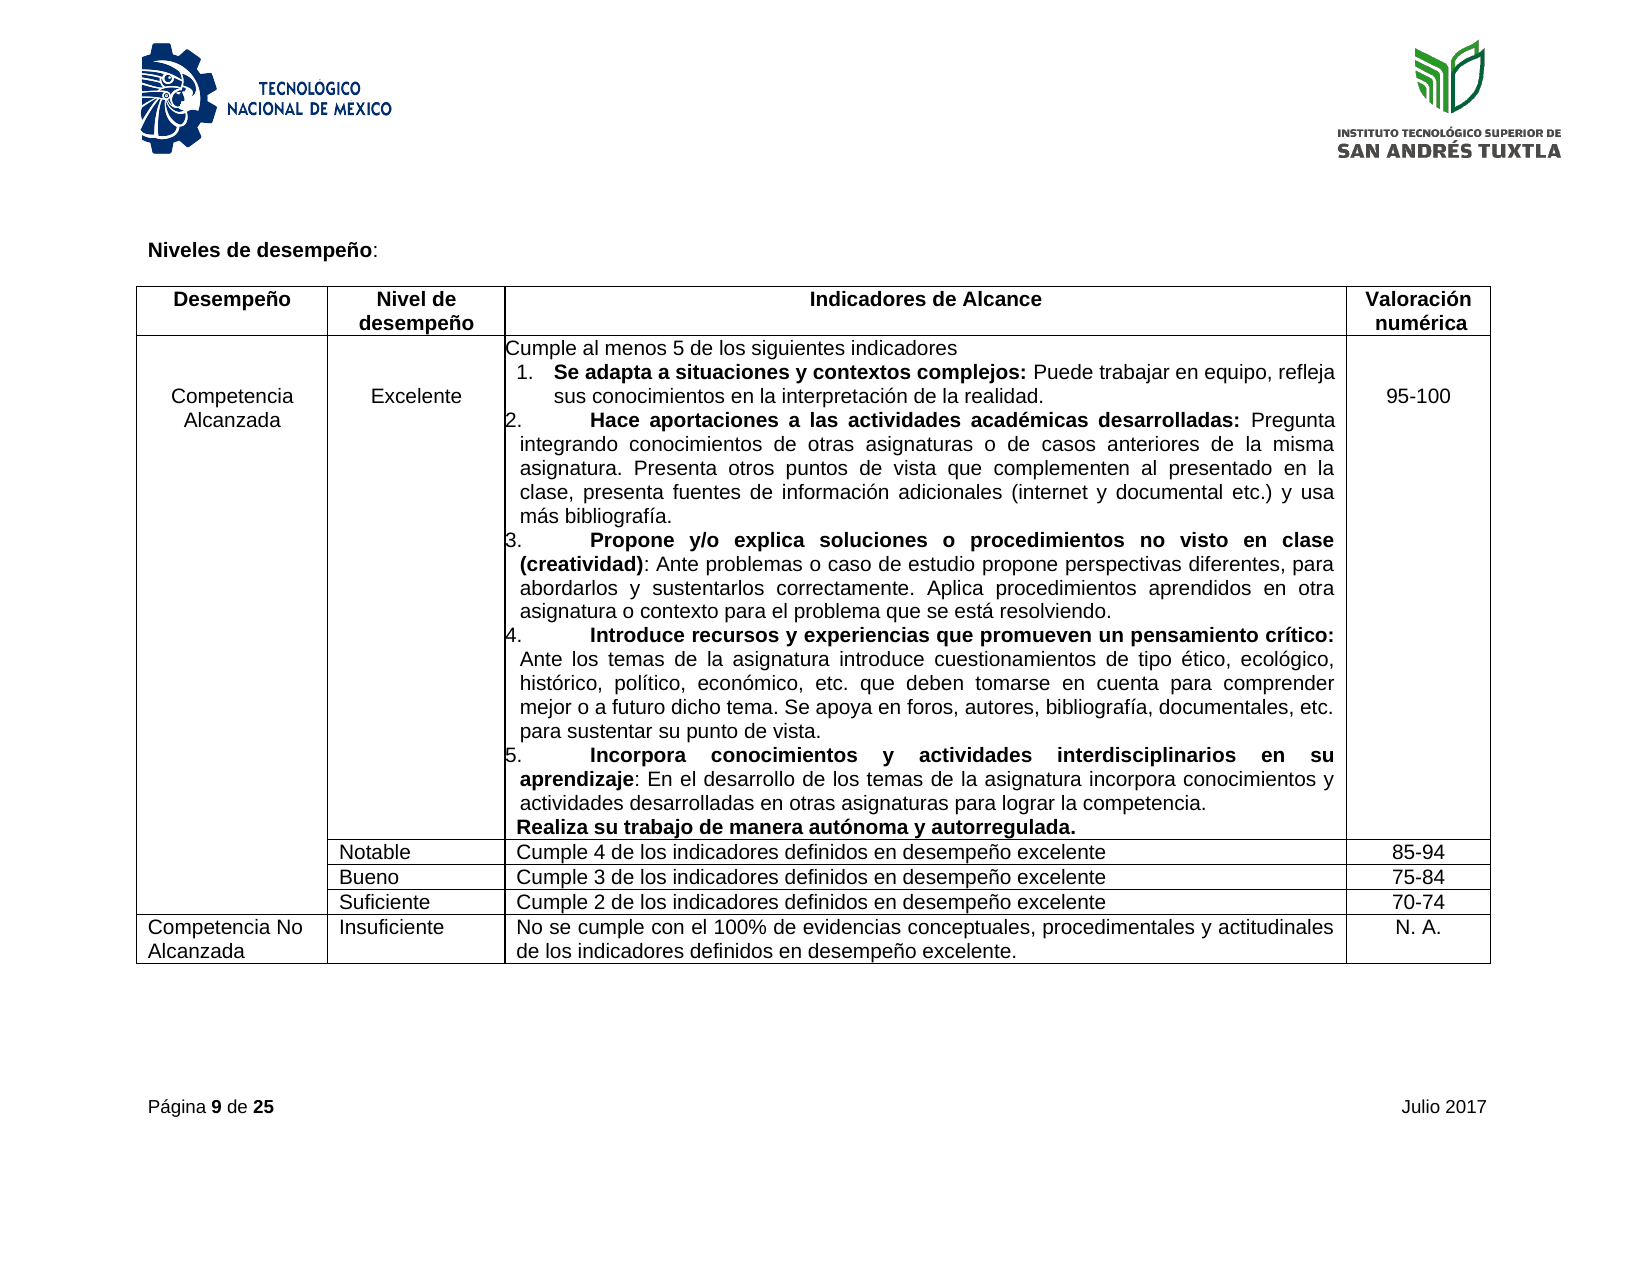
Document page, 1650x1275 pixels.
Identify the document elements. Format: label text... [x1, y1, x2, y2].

table_cell Cumple al menos 5 de los siguientes indicadores Se adapta a situaciones y contextos complejos: Puede trabajar en equipo, refleja sus conocimientos en la interpretación de la realidad. Hace aportaciones a las actividades académicas desarrolladas: Pregunta integrando conocimientos de otras asignaturas o de casos anteriores de la misma asignatura. Presenta otros puntos de vista que complementen al presentado en la clase, presenta fuentes de información adicionales (internet y documental etc.) y usa más bibliografía. Propone y/o explica soluciones o procedimientos no visto en clase (creatividad): Ante problemas o caso de estudio propone perspectivas diferentes, para abordarlos y sustentarlos correctamente. Aplica procedimientos aprendidos en otra asignatura o contexto para el problema que se está resolviendo. Introduce recursos y experiencias que promueven un pensamiento crítico: Ante los temas de la asignatura introduce cuestionamientos de tipo ético, ecológico, histórico, político, económico, etc. que deben tomarse en cuenta para comprender mejor o a futuro dicho tema. Se apoya en foros, autores, bibliografía, documentales, etc. para sustentar su punto de vista. Incorpora conocimientos y actividades interdisciplinarios en su aprendizaje: En el desarrollo de los temas de la asignatura incorpora conocimientos y actividades desarrolladas en otras asignaturas para lograr la competencia. Realiza su trabajo de manera autónoma y autorregulada. [506, 336, 1346, 839]
table_cell Notable [328, 840, 504, 864]
picture [131, 39, 401, 158]
table_cell 85-94 [1347, 840, 1490, 864]
table_cell Suficiente [328, 890, 504, 914]
picture [1338, 39, 1561, 158]
table_cell No se cumple con el 100% de evidencias conceptuales, procedimentales y actitudinales de los indicadores definidos en desempeño excelente. [506, 915, 1346, 963]
table_header Valoración numérica [1347, 287, 1490, 335]
table_cell 75-84 [1347, 865, 1490, 889]
table_cell Excelente [328, 336, 504, 839]
table_cell Bueno [328, 865, 504, 889]
table_header Desempeño [137, 287, 327, 335]
table_cell N. A. [1347, 915, 1490, 963]
table_cell Insuficiente [328, 915, 504, 963]
table_cell 95-100 [1347, 336, 1490, 839]
table_cell Cumple 4 de los indicadores definidos en desempeño excelente [506, 840, 1346, 864]
table_header Nivel de desempeño [328, 287, 504, 335]
table_cell Cumple 3 de los indicadores definidos en desempeño excelente [506, 865, 1346, 889]
table_header Indicadores de Alcance [506, 287, 1346, 335]
table_cell Competencia Alcanzada [137, 336, 327, 914]
text Niveles de desempeño: [148, 238, 1502, 262]
table_cell 70-74 [1347, 890, 1490, 914]
table_cell Competencia No Alcanzada [137, 915, 327, 963]
table_cell Cumple 2 de los indicadores definidos en desempeño excelente [506, 890, 1346, 914]
